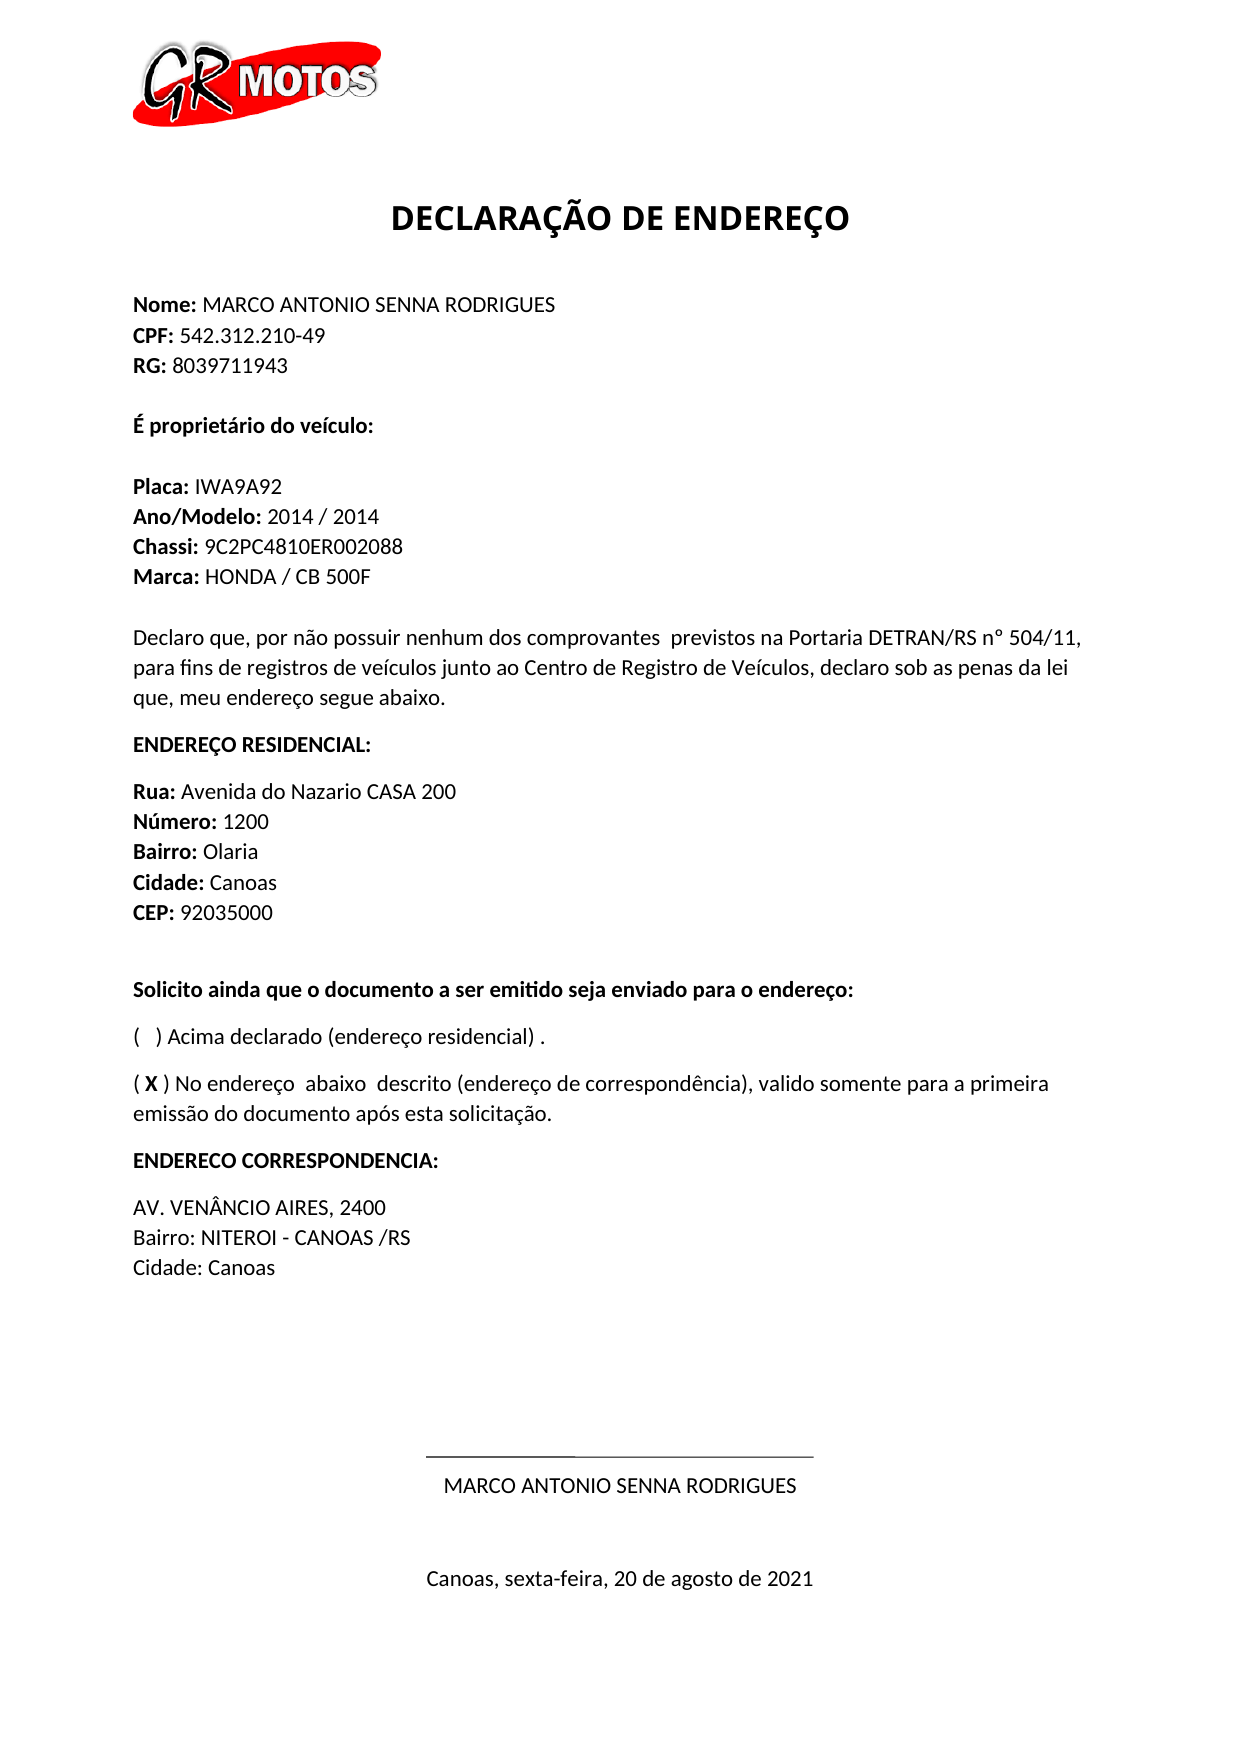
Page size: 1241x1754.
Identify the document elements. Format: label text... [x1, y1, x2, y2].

text ENDEREÇO RESIDENCIAL: [133, 730, 1107, 758]
text CPF: 542.312.210-49 [133, 321, 1107, 349]
picture [132, 23, 417, 142]
subtitle DECLARAÇÃO DE ENDEREÇO [133, 195, 1107, 240]
text Nome: MARCO ANTONIO SENNA RODRIGUES [133, 291, 1107, 319]
text Bairro: Olaria [133, 837, 1107, 866]
text Canoas, sexta-feira, 20 de agosto de 2021 [133, 1564, 1107, 1593]
text ( X ) No endereço abaixo descrito (endereço de correspondência), valido somente para a primeira emissão do documento após esta solicitação. [133, 1069, 1107, 1127]
text AV. VENÂNCIO AIRES, 2400 [133, 1193, 1107, 1221]
text Solicito ainda que o documento a ser emitido seja enviado para o endereço: [133, 975, 1107, 1003]
text Cidade: Canoas [133, 1253, 1107, 1281]
text CEP: 92035000 [133, 898, 1107, 926]
text Rua: Avenida do Nazario CASA 200 [133, 777, 1107, 805]
text Marca: HONDA / CB 500F [133, 562, 1107, 591]
text ( ) Acima declarado (endereço residencial) . [133, 1022, 1107, 1050]
text ENDERECO CORRESPONDENCIA: [133, 1146, 1107, 1174]
text Cidade: Canoas [133, 868, 1107, 896]
text Declaro que, por não possuir nenhum dos comprovantes previstos na Portaria DETRAN/RS nº 504/11, para fins de registros de veículos junto ao Centro de Registro de Veículos, declaro sob as penas da lei que, meu endereço segue abaixo. [133, 623, 1107, 711]
text RG: 8039711943 [133, 351, 1107, 379]
text Número: 1200 [133, 807, 1107, 835]
text Placa: IWA9A92 [133, 472, 1107, 500]
text Ano/Modelo: 2014 / 2014 [133, 502, 1107, 530]
text É proprietário do veículo: [133, 411, 1107, 439]
text Chassi: 9C2PC4810ER002088 [133, 532, 1107, 560]
text MARCO ANTONIO SENNA RODRIGUES [133, 1471, 1107, 1499]
text Bairro: NITEROI - CANOAS /RS [133, 1223, 1107, 1251]
